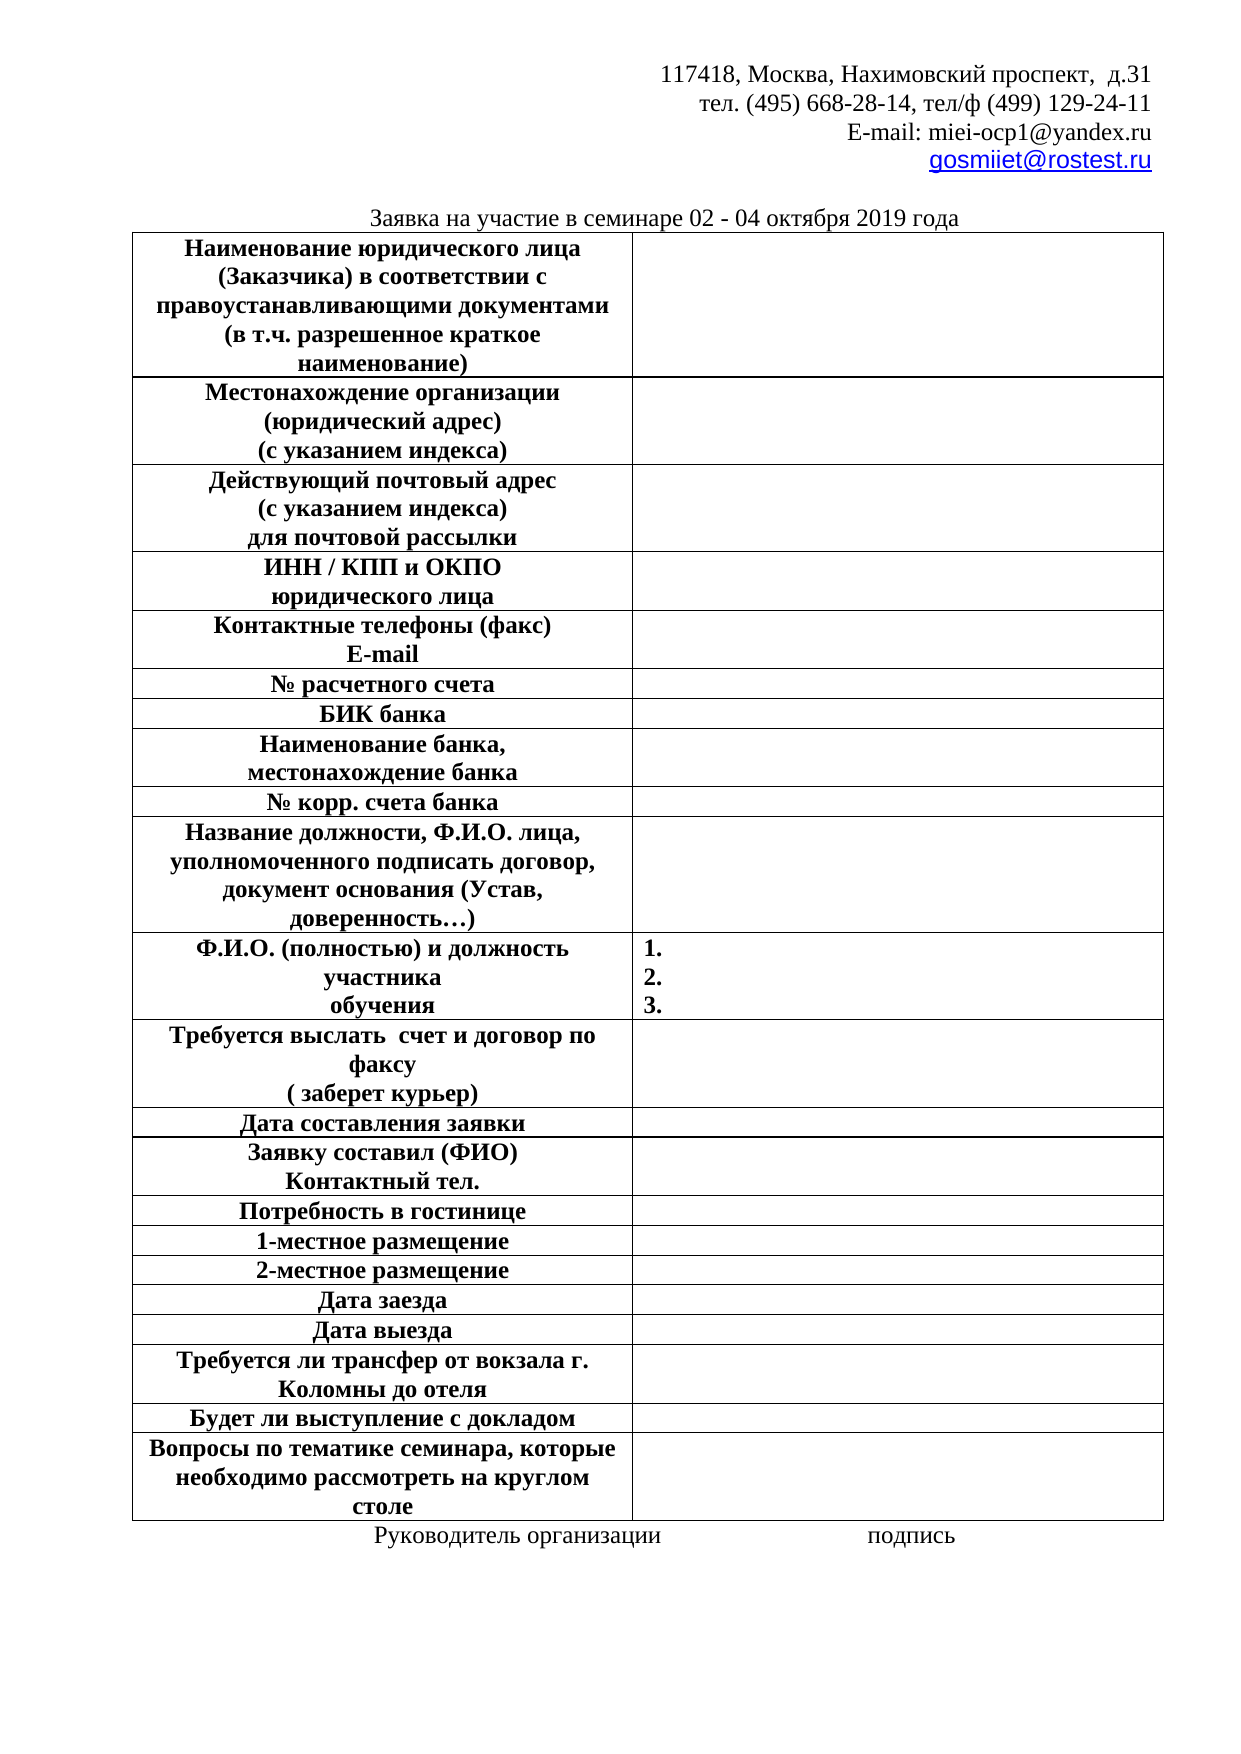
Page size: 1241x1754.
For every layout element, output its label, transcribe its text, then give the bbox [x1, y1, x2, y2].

table_cell [633, 1108, 1163, 1136]
table_cell [633, 787, 1163, 816]
table_cell Контактные телефоны (факс) E-mail [133, 611, 632, 668]
table_cell БИК банка [133, 699, 632, 728]
table_cell Заявку составил (ФИО) Контактный тел. [133, 1138, 632, 1195]
table_cell [633, 378, 1163, 464]
table_cell [633, 465, 1163, 551]
table_cell [633, 1404, 1163, 1432]
table_cell [633, 1138, 1163, 1195]
table_cell Название должности, Ф.И.О. лица, уполномоченного подписать договор, документ основания (Устав, доверенность…) [133, 817, 632, 932]
table_header [633, 233, 1163, 376]
text 117418, Москва, Нахимовский проспект, д.31 [177, 59, 1152, 88]
table_cell [633, 1226, 1163, 1254]
text Заявка на участие в семинаре 02 - 04 октября 2019 года [177, 203, 1152, 232]
table_cell [633, 699, 1163, 728]
table_cell 2-местное размещение [133, 1256, 632, 1284]
table_cell Требуется выслать счет и договор по факсу ( заберет курьер) [133, 1020, 632, 1107]
table_cell [633, 729, 1163, 786]
table_cell [633, 552, 1163, 609]
table_cell Вопросы по тематике семинара, которые необходимо рассмотреть на круглом столе [133, 1433, 632, 1519]
table_cell [633, 1433, 1163, 1519]
table_cell № корр. счета банка [133, 787, 632, 816]
table_cell [633, 1345, 1163, 1402]
table_cell Дата заезда [133, 1285, 632, 1314]
text E-mail: miei-ocp1@yandex.ru [177, 117, 1152, 145]
table_cell [633, 1196, 1163, 1225]
table_cell Наименование банка, местонахождение банка [133, 729, 632, 786]
table_cell [633, 1256, 1163, 1284]
table_cell Требуется ли трансфер от вокзала г. Коломны до отеля [133, 1345, 632, 1402]
table_cell [633, 1285, 1163, 1314]
table_cell [633, 669, 1163, 698]
text Руководитель организации подпись [177, 1521, 1152, 1549]
table_cell Ф.И.О. (полностью) и должность участника обучения [133, 933, 632, 1019]
table_cell Дата выезда [133, 1315, 632, 1344]
table_cell [633, 1315, 1163, 1344]
table_cell Местонахождение организации (юридический адрес) (с указанием индекса) [133, 378, 632, 464]
table_cell Действующий почтовый адрес (с указанием индекса) для почтовой рассылки [133, 465, 632, 551]
table_cell № расчетного счета [133, 669, 632, 698]
table_cell 1-местное размещение [133, 1226, 632, 1254]
table_cell Потребность в гостинице [133, 1196, 632, 1225]
table_cell [633, 1020, 1163, 1107]
table_cell Дата составления заявки [133, 1108, 632, 1136]
text тел. (495) 668-28-14, тел/ф (499) 129-24-11 [177, 88, 1152, 117]
table_cell Будет ли выступление с докладом [133, 1404, 632, 1432]
table_cell [633, 817, 1163, 932]
text gosmiiet@rostest.ru [177, 145, 1152, 174]
table_header Наименование юридического лица (Заказчика) в соответствии с правоустанавливающими документами (в т.ч. разрешенное краткое наименование) [133, 233, 632, 376]
table_cell [633, 611, 1163, 668]
table_cell ИНН / КПП и ОКПО юридического лица [133, 552, 632, 609]
table_cell 1. 2. 3. [633, 933, 1163, 1019]
